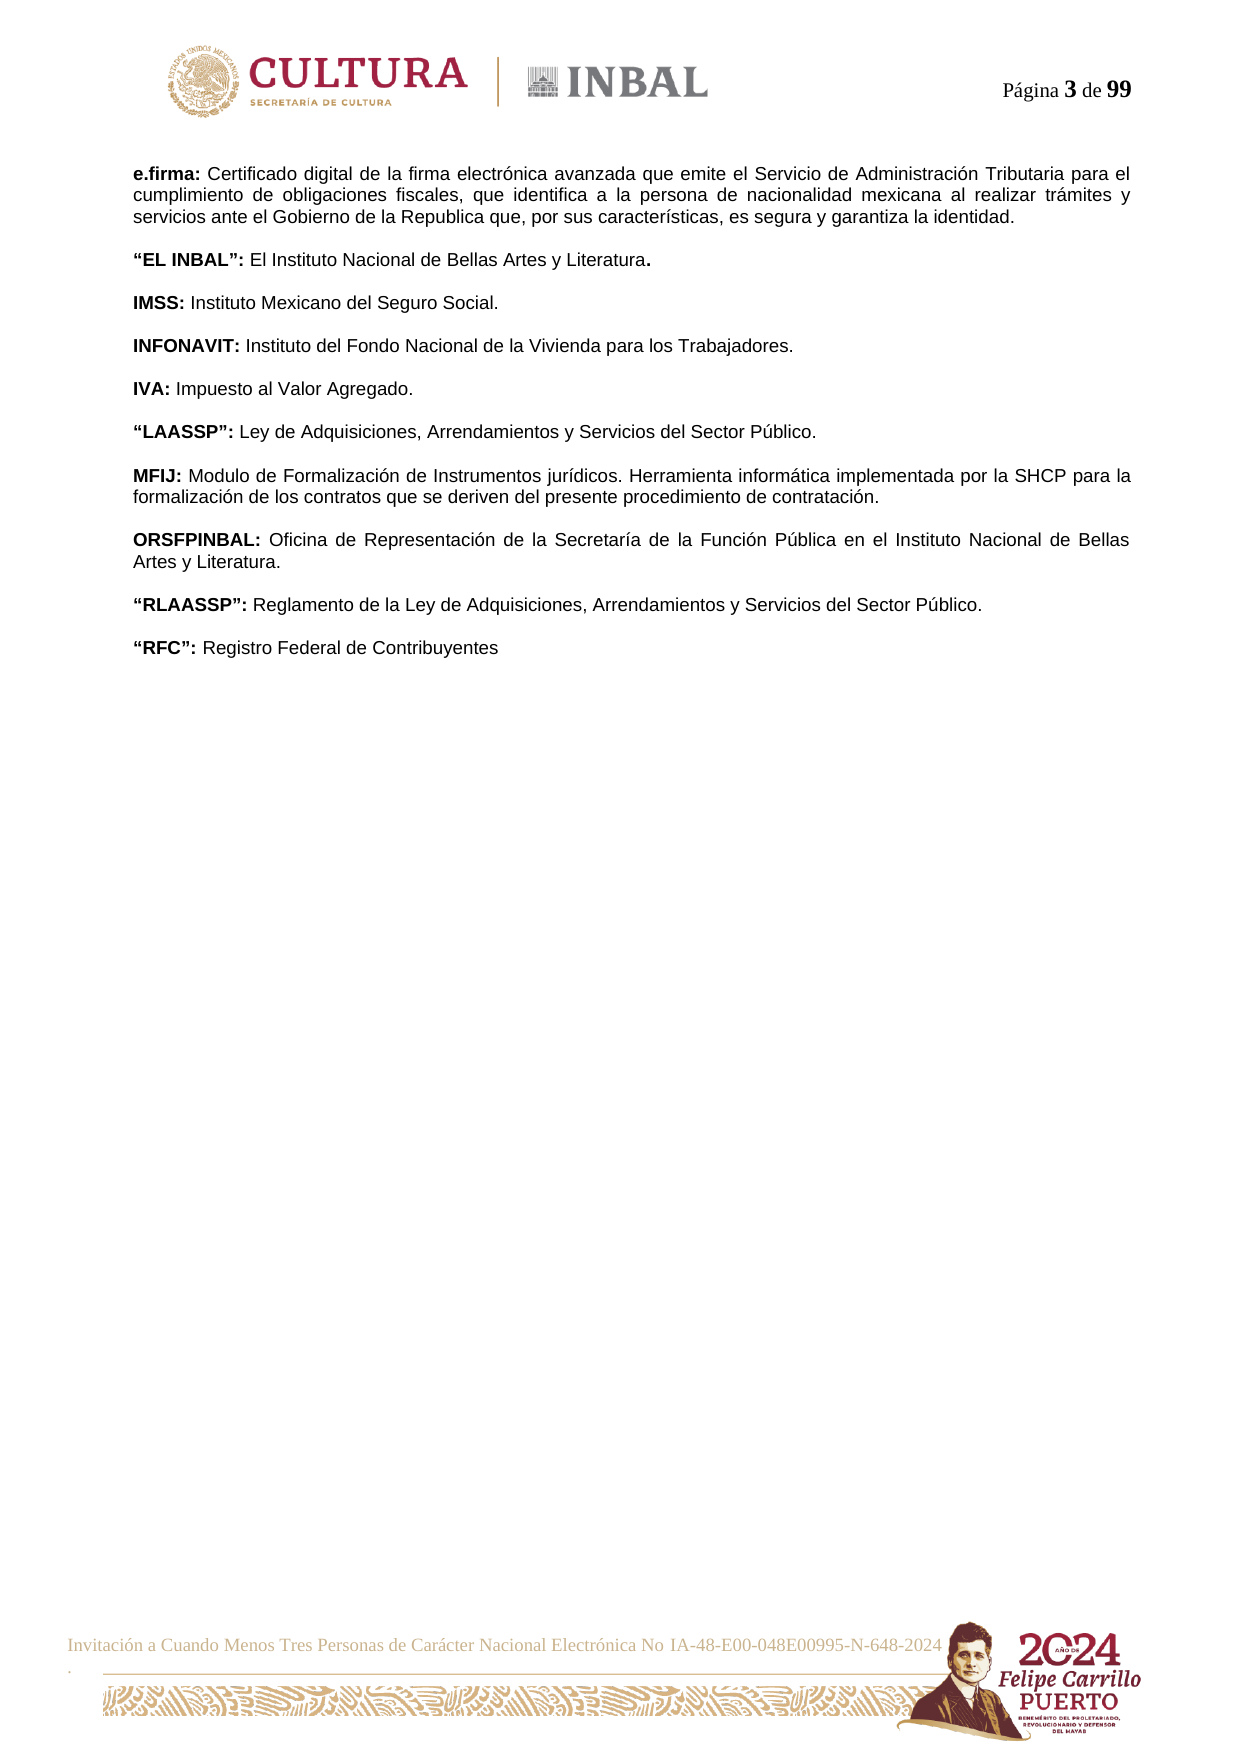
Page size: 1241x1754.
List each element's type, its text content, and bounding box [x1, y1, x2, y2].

text “LAASSP”: Ley de Adquisiciones, Arrendamientos y Servicios del Sector Público. [133, 421, 1132, 443]
text INFONAVIT: Instituto del Fondo Nacional de la Vivienda para los Trabajadores. [133, 335, 1132, 357]
text “RFC”: Registro Federal de Contribuyentes [133, 637, 1132, 658]
picture [32, 1621, 1208, 1754]
text ORSFPINBAL: Oficina de Representación de la Secretaría de la Función Pública en el Instituto Nacional de Bellas Artes y Literatura. [133, 529, 1132, 572]
text “EL INBAL”: El Instituto Nacional de Bellas Artes y Literatura. [133, 249, 1132, 270]
text e.firma: Certificado digital de la firma electrónica avanzada que emite el Servicio de Administración Tributaria para el cumplimiento de obligaciones fiscales, que identifica a la persona de nacionalidad mexicana al realizar trámites y servicios ante el Gobierno de la Republica que, por sus características, es segura y garantiza la identidad. [133, 162, 1132, 227]
text IVA: Impuesto al Valor Agregado. [133, 378, 1132, 400]
text IMSS: Instituto Mexicano del Seguro Social. [133, 292, 1132, 313]
text MFIJ: Modulo de Formalización de Instrumentos jurídicos. Herramienta informática implementada por la SHCP para la formalización de los contratos que se deriven del presente procedimiento de contratación. [133, 464, 1132, 507]
text “RLAASSP”: Reglamento de la Ley de Adquisiciones, Arrendamientos y Servicios del Sector Público. [133, 594, 1132, 615]
picture [75, 0, 800, 163]
